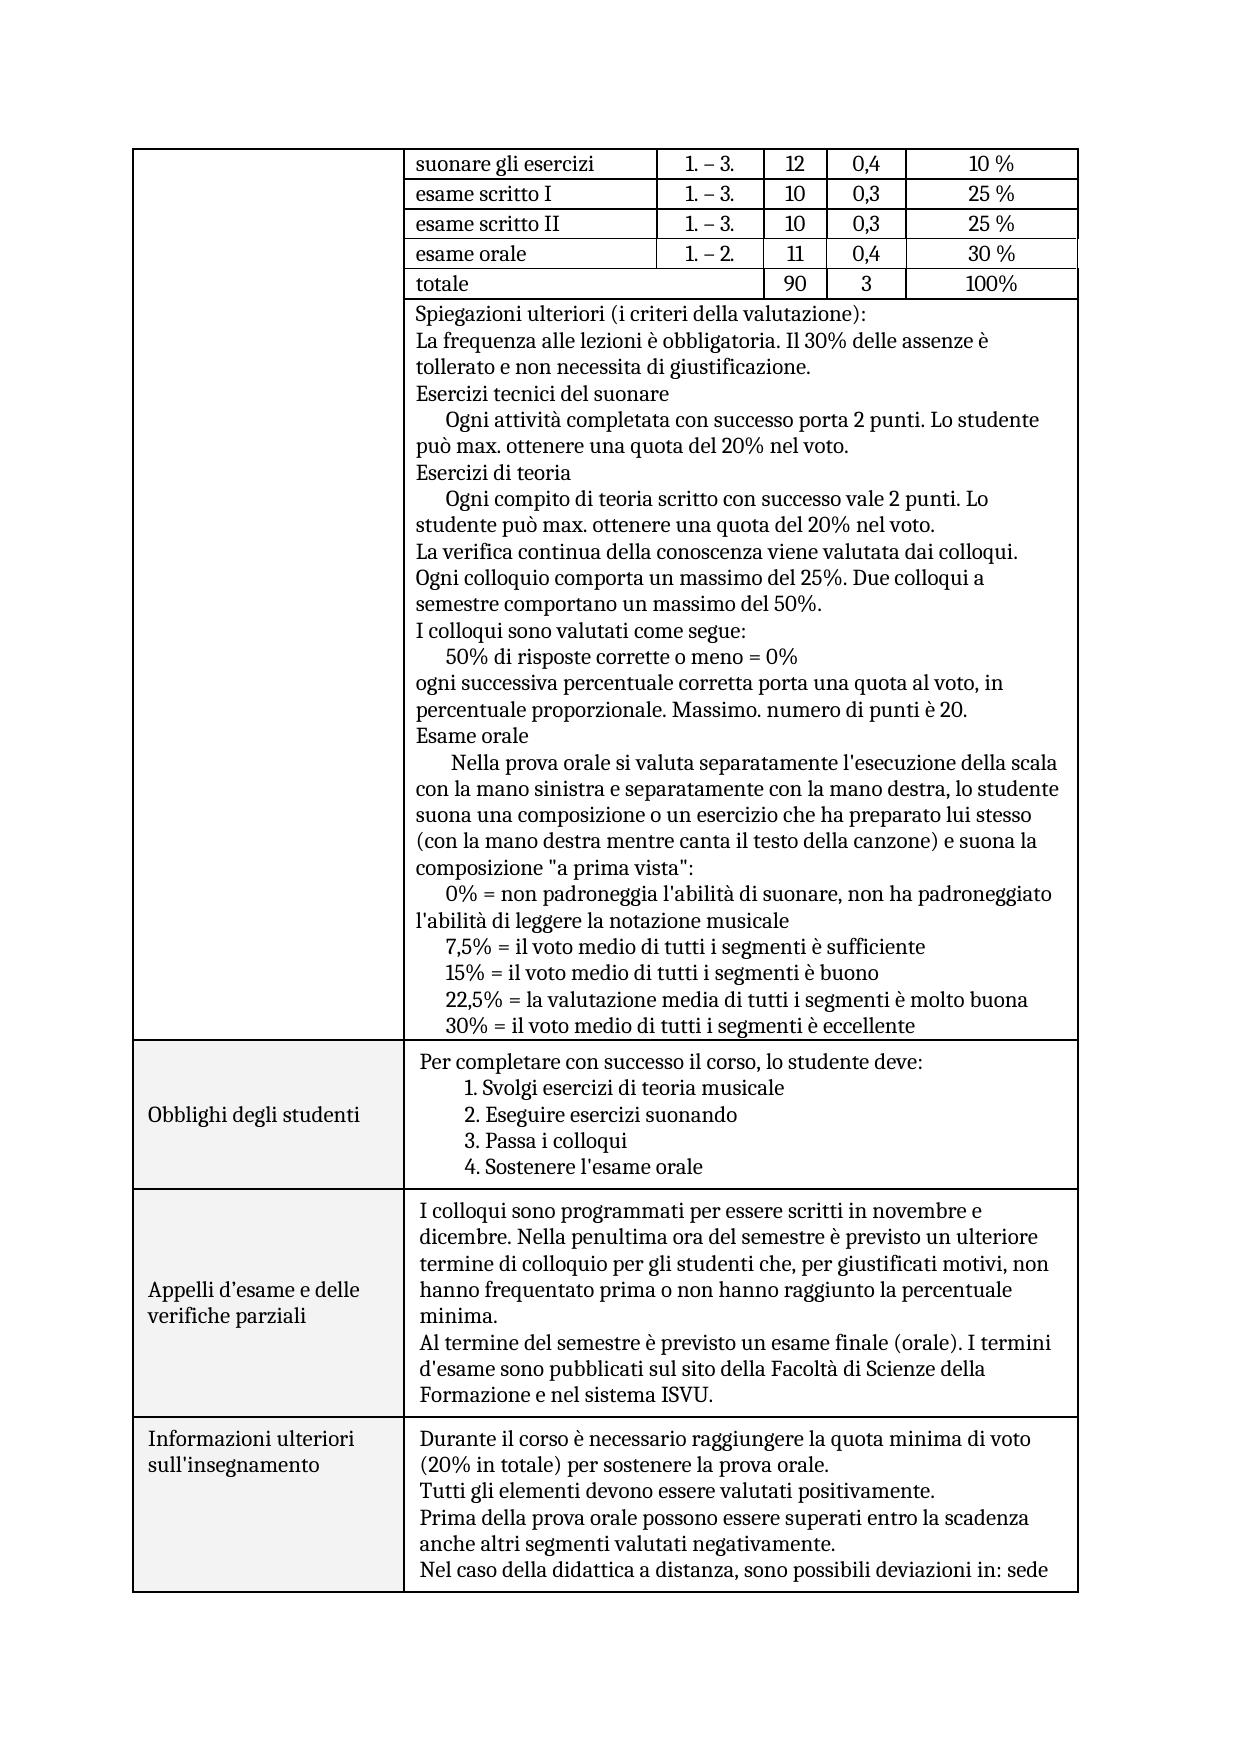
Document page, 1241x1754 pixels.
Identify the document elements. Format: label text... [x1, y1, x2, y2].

table_cell 0,4 [827, 239, 906, 268]
table_cell 11 [764, 239, 826, 268]
table_cell 100% [907, 268, 1077, 298]
table_cell 10 [765, 180, 826, 208]
table_cell 1. – 3. [658, 180, 763, 208]
table_cell suonare gli esercizi [405, 150, 656, 178]
table_cell 30 % [907, 238, 1077, 268]
table_cell Appelli d’esame e delle verifiche parziali [134, 1190, 403, 1416]
table_cell esame scritto II [405, 210, 656, 238]
table_cell 25 % [907, 180, 1077, 208]
table_cell 10 % [907, 150, 1077, 178]
table_cell esame scritto I [405, 180, 656, 208]
table_cell 10 [765, 210, 826, 238]
table_cell 0,3 [828, 180, 905, 208]
table_cell Obblighi degli studenti [134, 1041, 403, 1188]
table_cell 12 [765, 150, 826, 178]
table_cell totale [405, 269, 763, 298]
table_cell 90 [765, 269, 826, 298]
table_cell 3 [828, 269, 905, 298]
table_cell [134, 1418, 403, 1591]
table_cell 1. – 3. [658, 210, 763, 238]
table_cell 1. – 2. [657, 239, 763, 268]
table_cell Per completare con successo il corso, lo studente deve: 1. Svolgi esercizi di teoria musicale 2. Eseguire esercizi suonando 3. Passa i colloqui 4. Sostenere l'esame orale [405, 1041, 1077, 1188]
table_cell I colloqui sono programmati per essere scritti in novembre e dicembre. Nella penultima ora del semestre è previsto un ulteriore termine di colloquio per gli studenti che, per giustificati motivi, non hanno frequentato prima o non hanno raggiunto la percentuale minima. Al termine del semestre è previsto un esame finale (orale). I termini d'esame sono pubblicati sul sito della Facoltà di Scienze della Formazione e nel sistema ISVU. [405, 1190, 1077, 1416]
table_cell 0,3 [828, 210, 905, 238]
table_cell 25 % [907, 210, 1077, 238]
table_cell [405, 1418, 1077, 1591]
table_cell esame orale [405, 239, 656, 268]
table_cell 0,4 [828, 150, 905, 178]
table_cell 1. – 3. [658, 150, 763, 178]
table_cell Spiegazioni ulteriori (i criteri della valutazione): La frequenza alle lezioni è obbligatoria. Il 30% delle assenze è tollerato e non necessita di giustificazione. Esercizi tecnici del suonare Ogni attività completata con successo porta 2 punti. Lo studente può max. ottenere una quota del 20% nel voto. Esercizi di teoria Ogni compito di teoria scritto con successo vale 2 punti. Lo studente può max. ottenere una quota del 20% nel voto. La verifica continua della conoscenza viene valutata dai colloqui. Ogni colloquio comporta un massimo del 25%. Due colloqui a semestre comportano un massimo del 50%. I colloqui sono valutati come segue: 50% di risposte corrette o meno = 0% ogni successiva percentuale corretta porta una quota al voto, in percentuale proporzionale. Massimo. numero di punti è 20. Esame orale Nella prova orale si valuta separatamente l'esecuzione della scala con la mano sinistra e separatamente con la mano destra, lo studente suona una composizione o un esercizio che ha preparato lui stesso (con la mano destra mentre canta il testo della canzone) e suona la composizione "a prima vista": 0% = non padroneggia l'abilità di suonare, non ha padroneggiato l'abilità di leggere la notazione musicale 7,5% = il voto medio di tutti i segmenti è sufficiente 15% = il voto medio di tutti i segmenti è buono 22,5% = la valutazione media di tutti i segmenti è molto buona 30% = il voto medio di tutti i segmenti è eccellente [405, 300, 1077, 1039]
